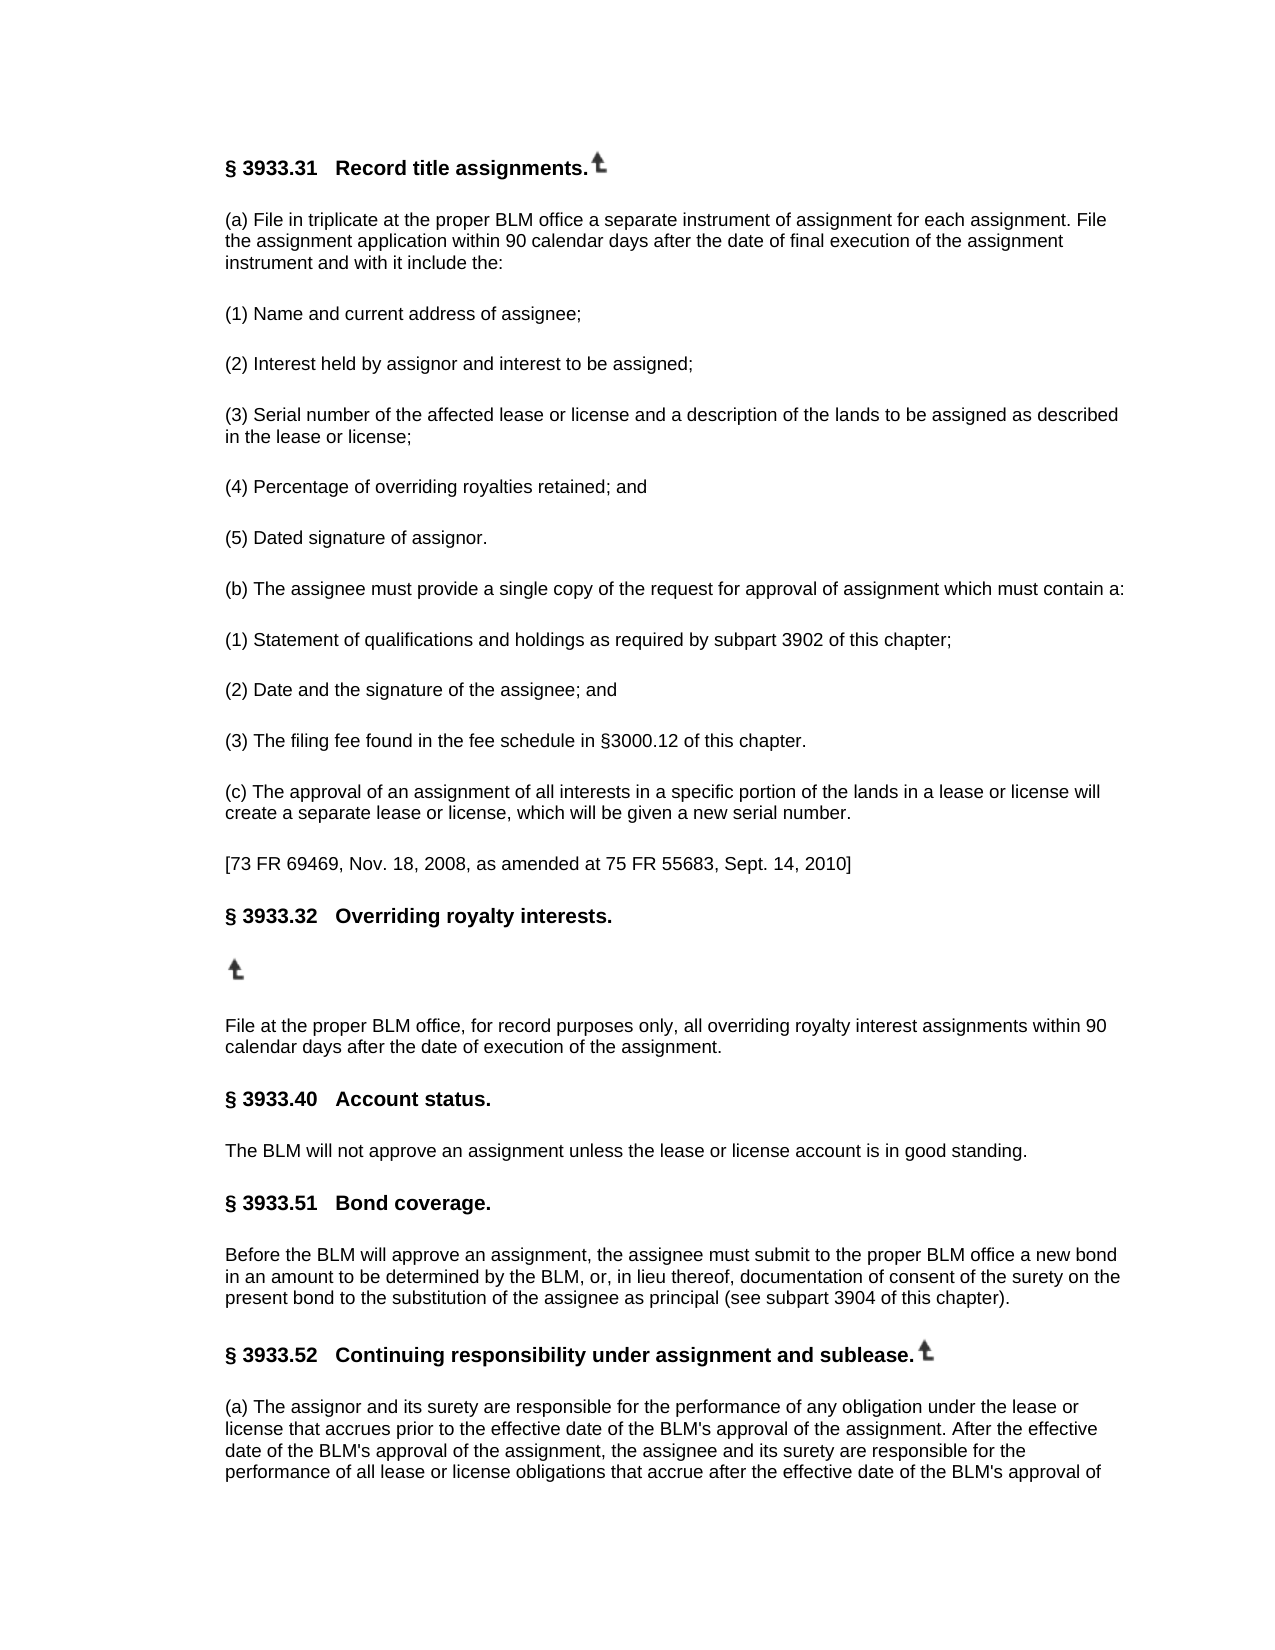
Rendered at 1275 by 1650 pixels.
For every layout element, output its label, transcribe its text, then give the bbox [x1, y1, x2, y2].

text (1) Statement of qualifications and holdings as required by subpart 3902 of this chapter; [225, 628, 1125, 650]
text (2) Interest held by assignor and interest to be assigned; [225, 353, 1125, 375]
text (3) Serial number of the affected lease or license and a description of the lands to be assigned as described in the lease or license; [225, 404, 1125, 447]
text (1) Name and current address of assignee; [225, 302, 1125, 324]
text (4) Percentage of overriding royalties retained; and [225, 476, 1125, 498]
picture [915, 1337, 940, 1363]
text (2) Date and the signature of the assignee; and [225, 679, 1125, 701]
text File at the proper BLM office, for record purposes only, all overriding royalty interest assignments within 90 calendar days after the date of execution of the assignment. [225, 1014, 1125, 1058]
text § 3933.52 Continuing responsibility under assignment and sublease. [225, 1338, 1125, 1367]
text (c) The approval of an assignment of all interests in a specific portion of the lands in a lease or license will create a separate lease or license, which will be given a new serial number. [225, 781, 1125, 824]
picture [588, 150, 614, 175]
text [225, 1396, 1125, 1482]
text § 3933.51 Bond coverage. [225, 1191, 1125, 1215]
text (b) The assignee must provide a single copy of the request for approval of assignment which must contain a: [225, 578, 1125, 599]
text § 3933.31 Record title assignments. [225, 150, 1125, 179]
text [73 FR 69469, Nov. 18, 2008, as amended at 75 FR 55683, Sept. 14, 2010] [225, 853, 1125, 874]
text The BLM will not approve an assignment unless the lease or license account is in good standing. [225, 1140, 1125, 1162]
text (3) The filing fee found in the fee schedule in §3000.12 of this chapter. [225, 730, 1125, 751]
picture [225, 956, 251, 982]
text Before the BLM will approve an assignment, the assignee must submit to the proper BLM office a new bond in an amount to be determined by the BLM, or, in lieu thereof, documentation of consent of the surety on the present bond to the substitution of the assignee as principal (see subpart 3904 of this chapter). [225, 1244, 1125, 1308]
text (a) File in triplicate at the proper BLM office a separate instrument of assignment for each assignment. File the assignment application within 90 calendar days after the date of final execution of the assignment instrument and with it include the: [225, 208, 1125, 273]
text (5) Dated signature of assignor. [225, 527, 1125, 548]
text § 3933.40 Account status. [225, 1087, 1125, 1111]
text § 3933.32 Overriding royalty interests. [225, 903, 1125, 927]
